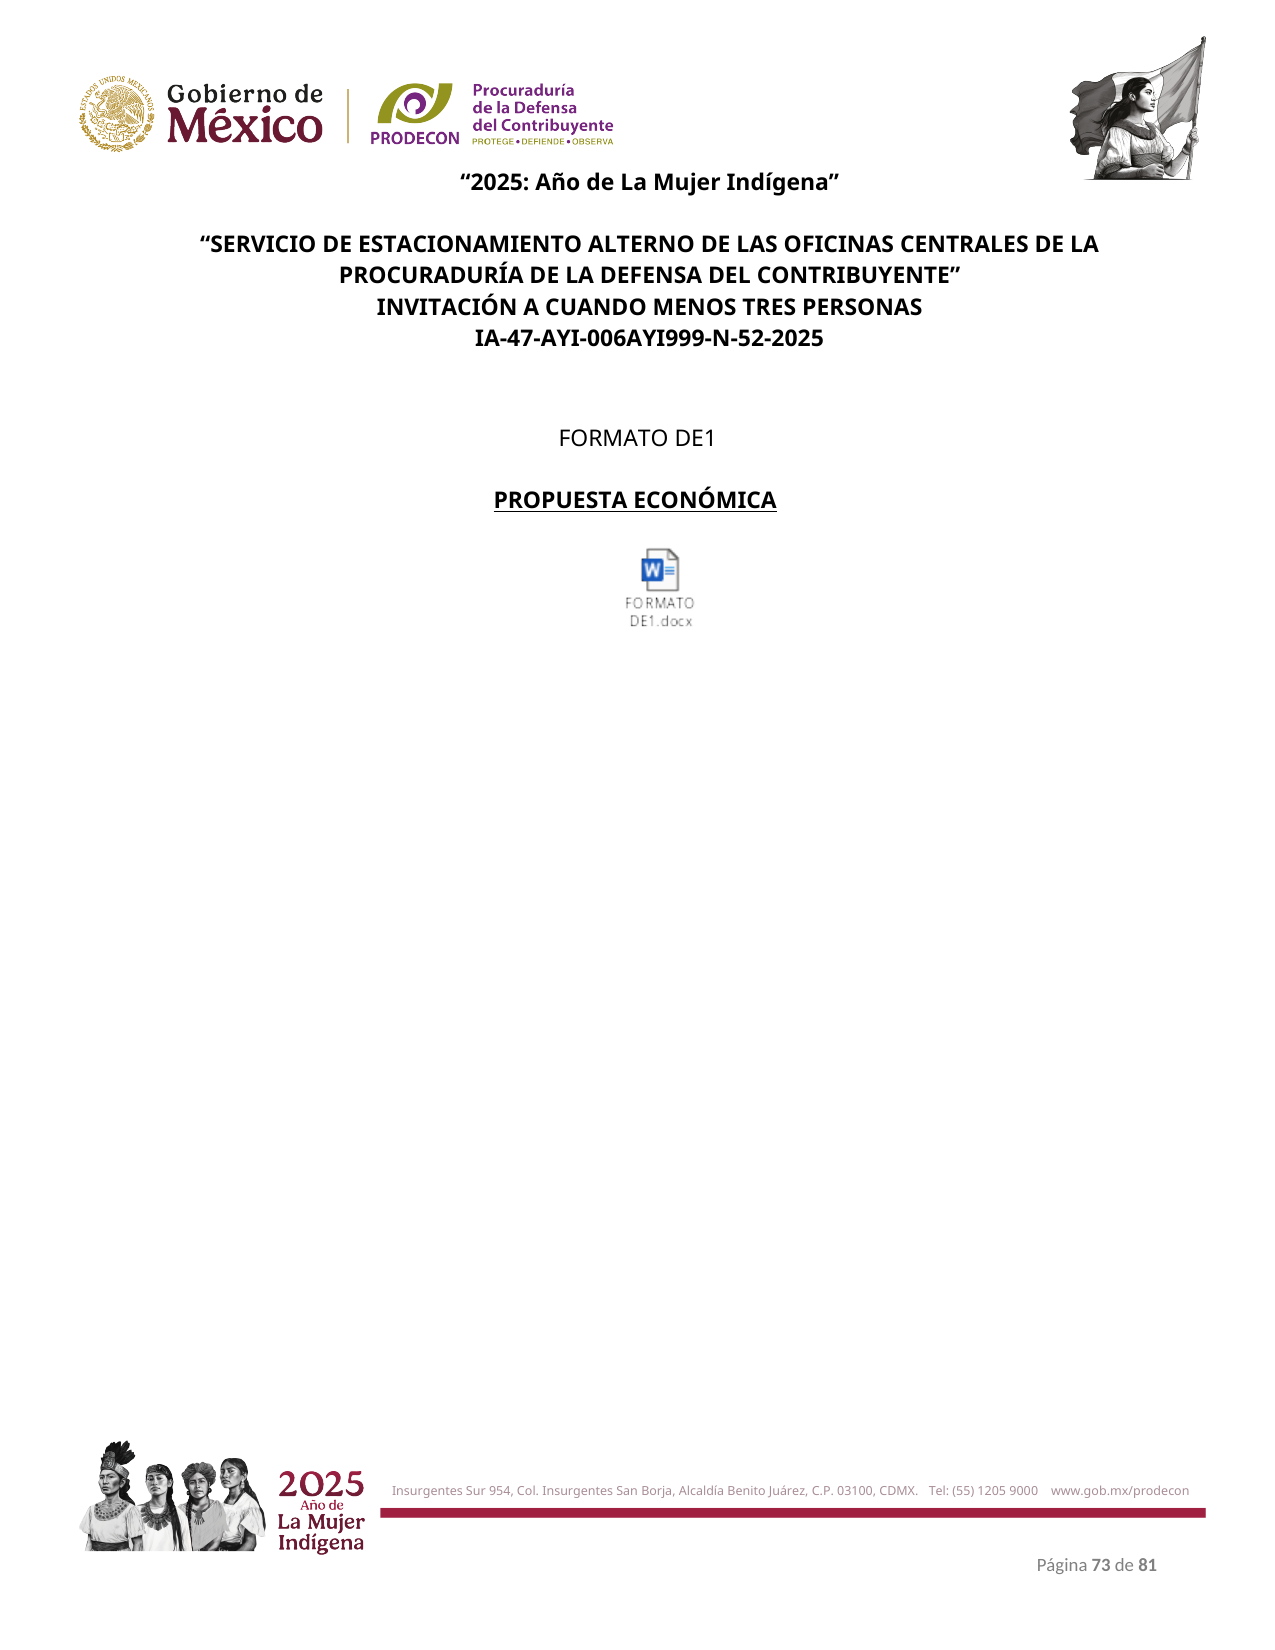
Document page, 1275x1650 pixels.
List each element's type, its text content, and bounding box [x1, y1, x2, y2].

picture [70, 1434, 1220, 1560]
text FORMATO DE1 [118, 422, 1157, 453]
picture [67, 28, 1217, 185]
text PROPUESTA ECONÓMICA [118, 484, 1152, 515]
picture [487, 176, 492, 185]
